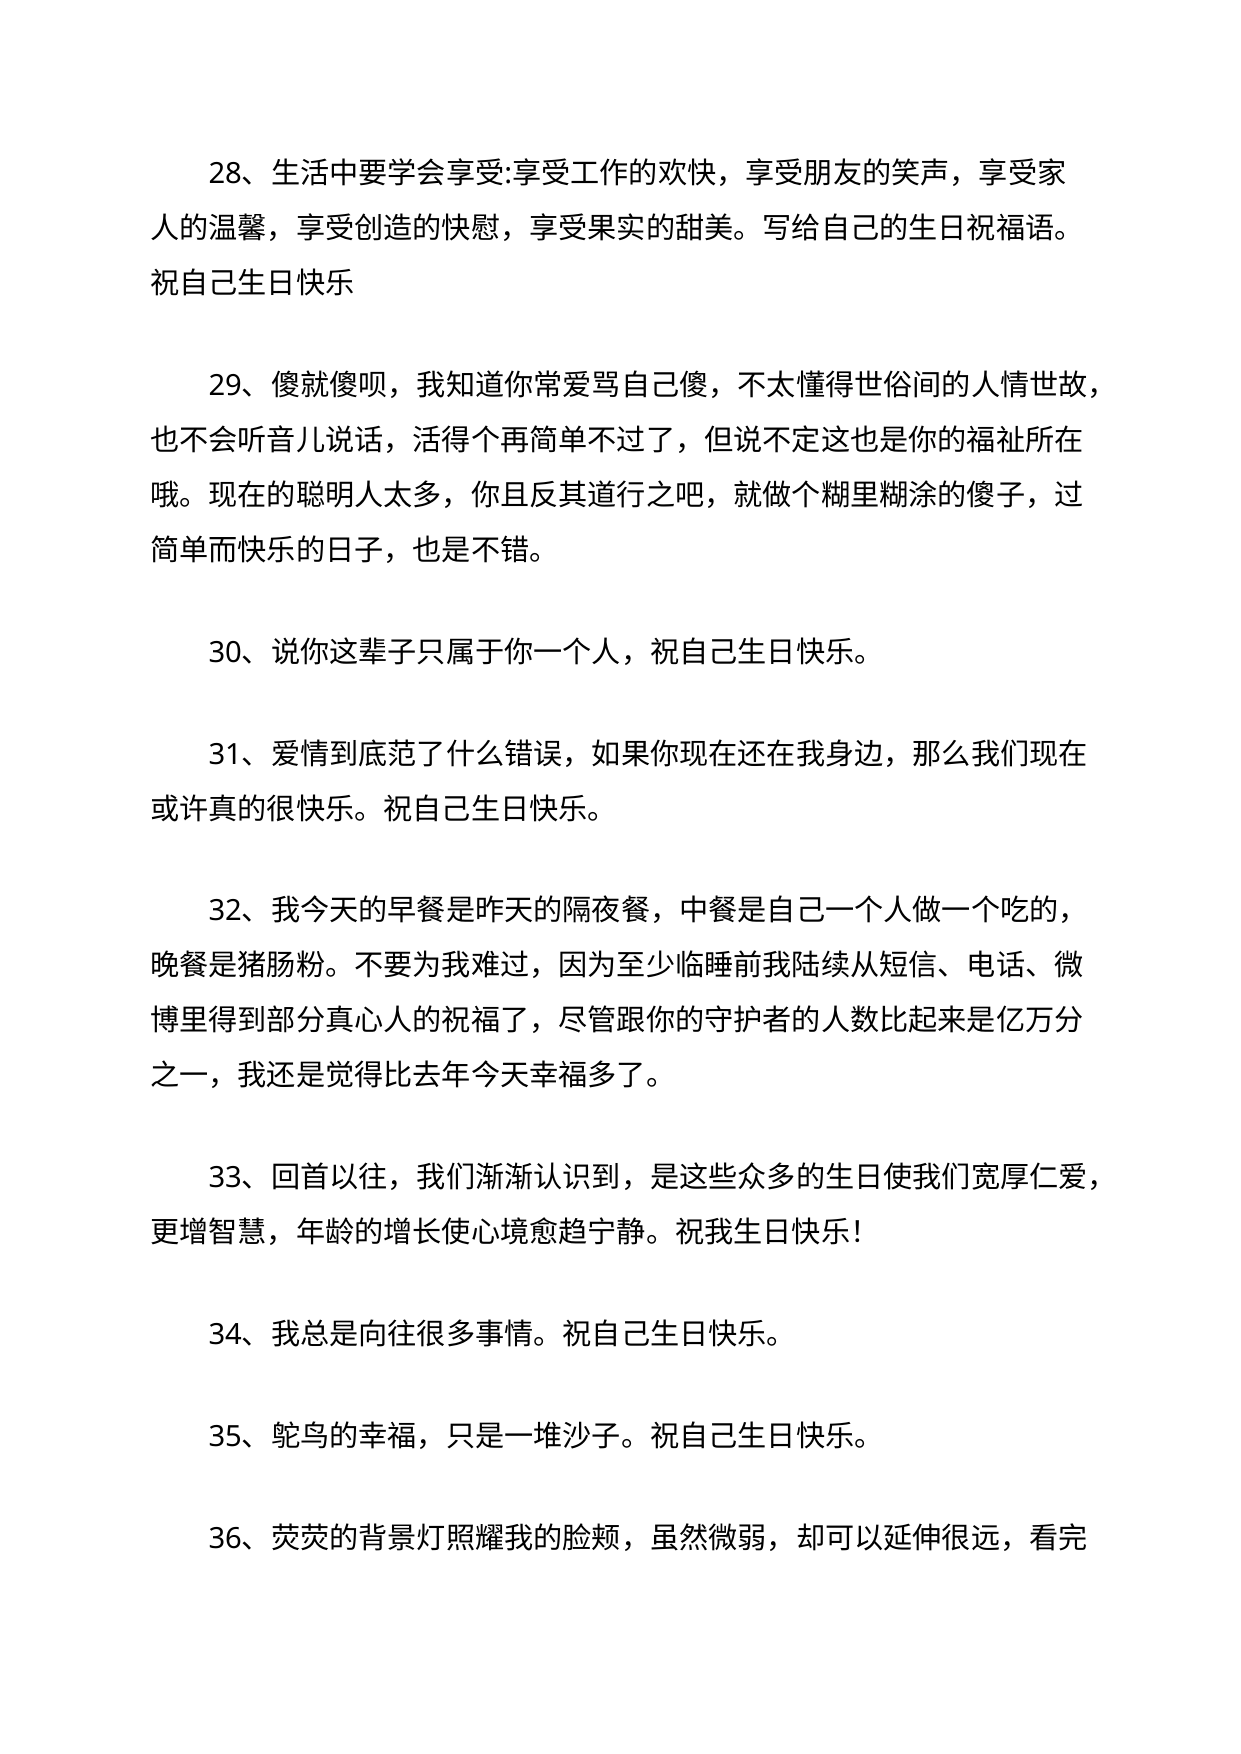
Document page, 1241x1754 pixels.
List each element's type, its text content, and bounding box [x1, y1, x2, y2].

text 30、说你这辈子只属于你一个人，祝自己生日快乐。 [150, 628, 1090, 671]
text 34、我总是向往很多事情。祝自己生日快乐。 [150, 1310, 1090, 1353]
text 33、回首以往，我们渐渐认识到，是这些众多的生日使我们宽厚仁爱，更增智慧，年龄的增长使心境愈趋宁静。祝我生日快乐！ [150, 1153, 1090, 1251]
text 28、生活中要学会享受:享受工作的欢快，享受朋友的笑声，享受家人的温馨，享受创造的快慰，享受果实的甜美。写给自己的生日祝福语。祝自己生日快乐 [150, 150, 1090, 302]
text 29、傻就傻呗，我知道你常爱骂自己傻，不太懂得世俗间的人情世故，也不会听音儿说话，活得个再简单不过了，但说不定这也是你的福祉所在哦。现在的聪明人太多，你且反其道行之吧，就做个糊里糊涂的傻子，过简单而快乐的日子，也是不错。 [150, 362, 1090, 569]
text 31、爱情到底范了什么错误，如果你现在还在我身边，那么我们现在或许真的很快乐。祝自己生日快乐。 [150, 730, 1090, 827]
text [150, 1514, 1090, 1557]
text 32、我今天的早餐是昨天的隔夜餐，中餐是自己一个人做一个吃的，晚餐是猪肠粉。不要为我难过，因为至少临睡前我陆续从短信、电话、微博里得到部分真心人的祝福了，尽管跟你的守护者的人数比起来是亿万分之一，我还是觉得比去年今天幸福多了。 [150, 887, 1090, 1094]
text 35、鸵鸟的幸福，只是一堆沙子。祝自己生日快乐。 [150, 1412, 1090, 1455]
